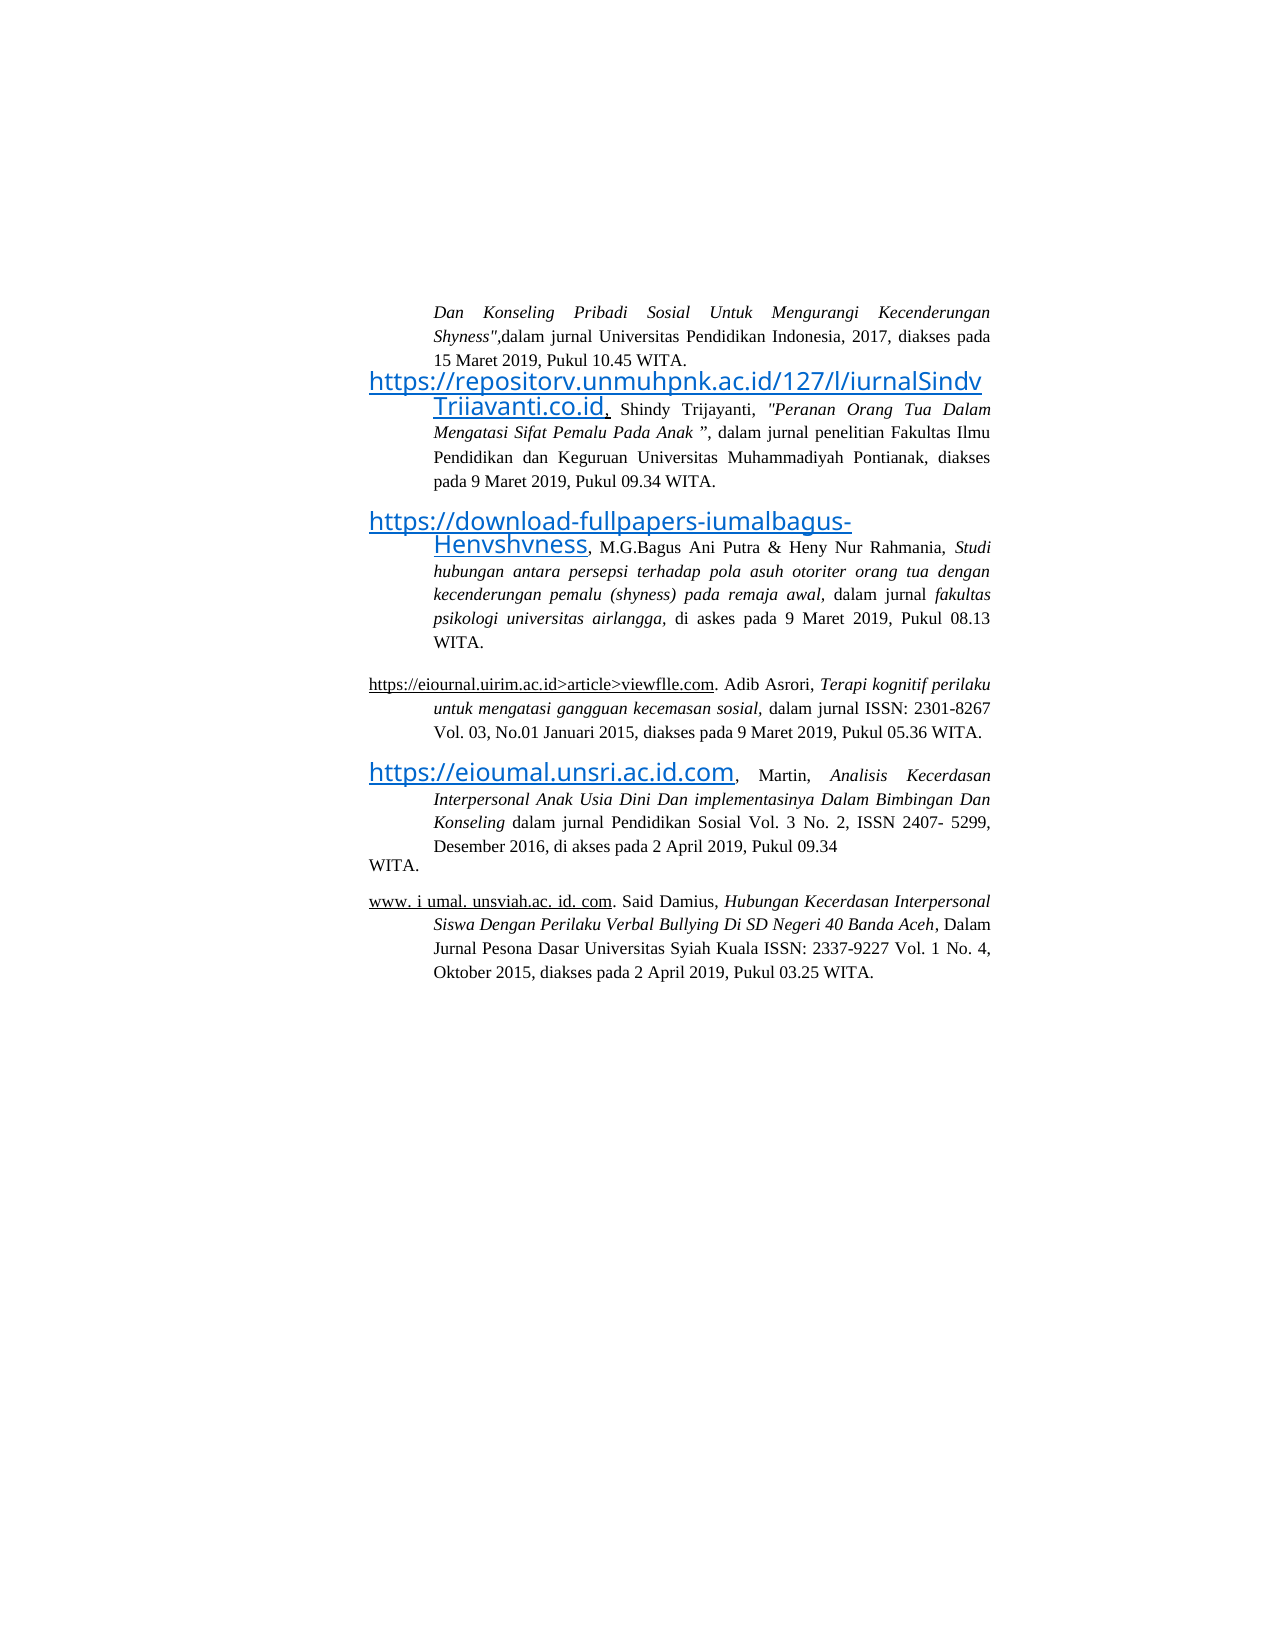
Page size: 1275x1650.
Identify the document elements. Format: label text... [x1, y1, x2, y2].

text https://eioumal.unsri.ac.id.com, Martin, Analisis Kecerdasan Interpersonal Anak Usia Dini Dan implementasinya Dalam Bimbingan Dan Konseling dalam jurnal Pendidikan Sosial Vol. 3 No. 2, ISSN 2407- 5299, Desember 2016, di akses pada 2 April 2019, Pukul 09.34 [369, 763, 991, 857]
text https://repositorv.unmuhpnk.ac.id/127/l/iurnalSindv Triiavanti.co.id, Shindy Trijayanti, "Peranan Orang Tua Dalam Mengatasi Sifat Pemalu Pada Anak ”, dalam jurnal penelitian Fakultas Ilmu Pendidikan dan Keguruan Universitas Muhammadiyah Pontianak, diakses pada 9 Maret 2019, Pukul 09.34 WITA. [369, 372, 991, 492]
text www. i umal. unsviah.ac. id. com. Said Damius, Hubungan Kecerdasan Interpersonal Siswa Dengan Perilaku Verbal Bullying Di SD Negeri 40 Banda Aceh, Dalam Jurnal Pesona Dasar Universitas Syiah Kuala ISSN: 2337-9227 Vol. 1 No. 4, Oktober 2015, diakses pada 2 April 2019, Pukul 03.25 WITA. [369, 888, 991, 983]
text WITA. [369, 857, 991, 875]
text https://eiournal.uirim.ac.id>article>viewflle.com. Adib Asrori, Terapi kognitif perilaku untuk mengatasi gangguan kecemasan sosial, dalam jurnal ISSN: 2301-8267 Vol. 03, No.01 Januari 2015, diakses pada 9 Maret 2019, Pukul 05.36 WITA. [369, 671, 991, 743]
text https://download-fullpapers-iumalbagus-Henvshvness, M.G.Bagus Ani Putra & Heny Nur Rahmania, Studi hubungan antara persepsi terhadap pola asuh otoriter orang tua dengan kecenderungan pemalu (shyness) pada remaja awal, dalam jurnal fakultas psikologi universitas airlangga, di askes pada 9 Maret 2019, Pukul 08.13 WITA. [369, 511, 991, 653]
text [369, 299, 991, 372]
